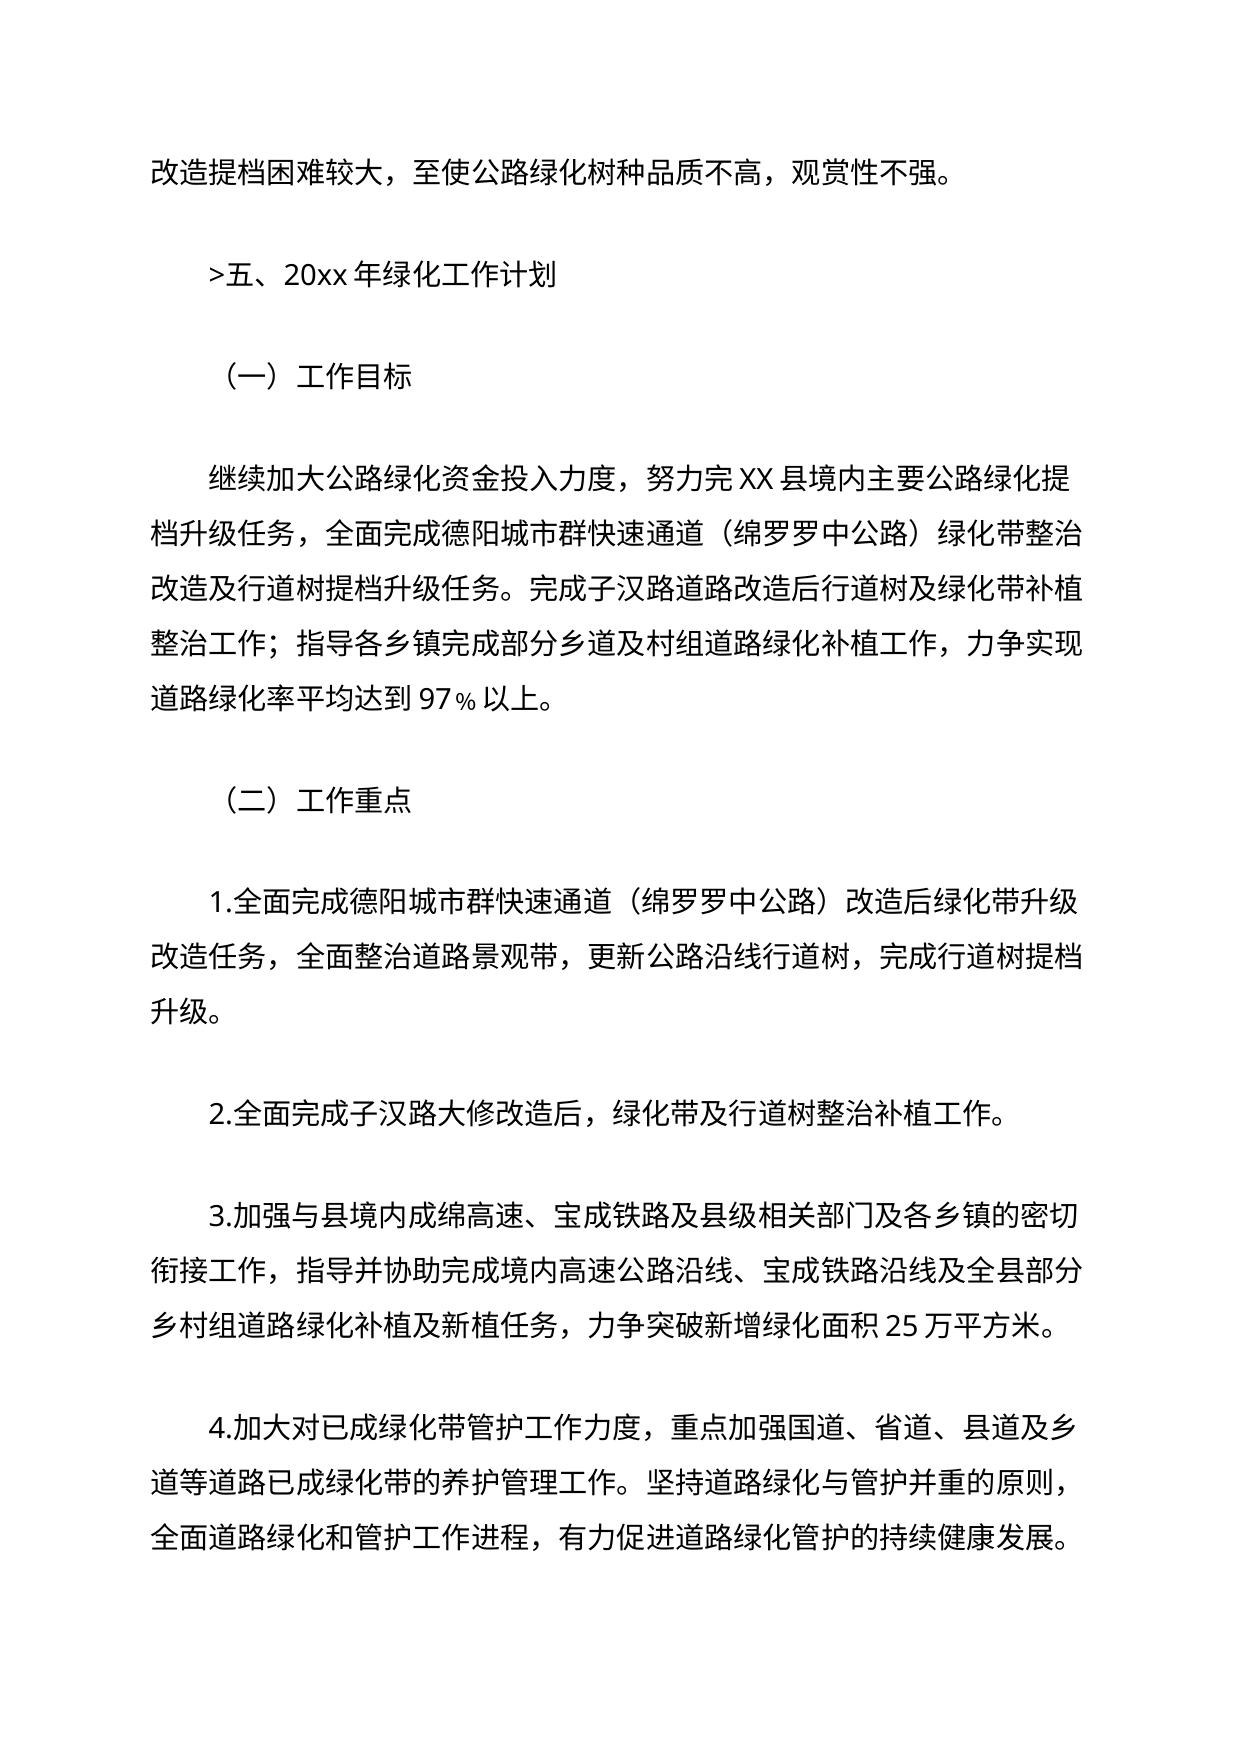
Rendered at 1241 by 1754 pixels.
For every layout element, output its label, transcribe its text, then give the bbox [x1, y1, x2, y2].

text 继续加大公路绿化资金投入力度，努力完XX县境内主要公路绿化提档升级任务，全面完成德阳城市群快速通道（绵罗罗中公路）绿化带整治改造及行道树提档升级任务。完成子汉路道路改造后行道树及绿化带补植整治工作；指导各乡镇完成部分乡道及村组道路绿化补植工作，力争实现道路绿化率平均达到97﹪以上。 [150, 456, 1090, 718]
text >五、20xx年绿化工作计划 [150, 252, 1090, 294]
text 4.加大对已成绿化带管护工作力度，重点加强国道、省道、县道及乡道等道路已成绿化带的养护管理工作。坚持道路绿化与管护并重的原则，全面道路绿化和管护工作进程，有力促进道路绿化管护的持续健康发展。 [150, 1404, 1090, 1557]
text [150, 150, 1090, 192]
text 2.全面完成子汉路大修改造后，绿化带及行道树整治补植工作。 [150, 1091, 1090, 1133]
text 3.加强与县境内成绵高速、宝成铁路及县级相关部门及各乡镇的密切衔接工作，指导并协助完成境内高速公路沿线、宝成铁路沿线及全县部分乡村组道路绿化补植及新植任务，力争突破新增绿化面积25万平方米。 [150, 1193, 1090, 1345]
text 1.全面完成德阳城市群快速通道（绵罗罗中公路）改造后绿化带升级改造任务，全面整治道路景观带，更新公路沿线行道树，完成行道树提档升级。 [150, 879, 1090, 1031]
text （一）工作目标 [150, 354, 1090, 396]
text （二）工作重点 [150, 777, 1090, 819]
